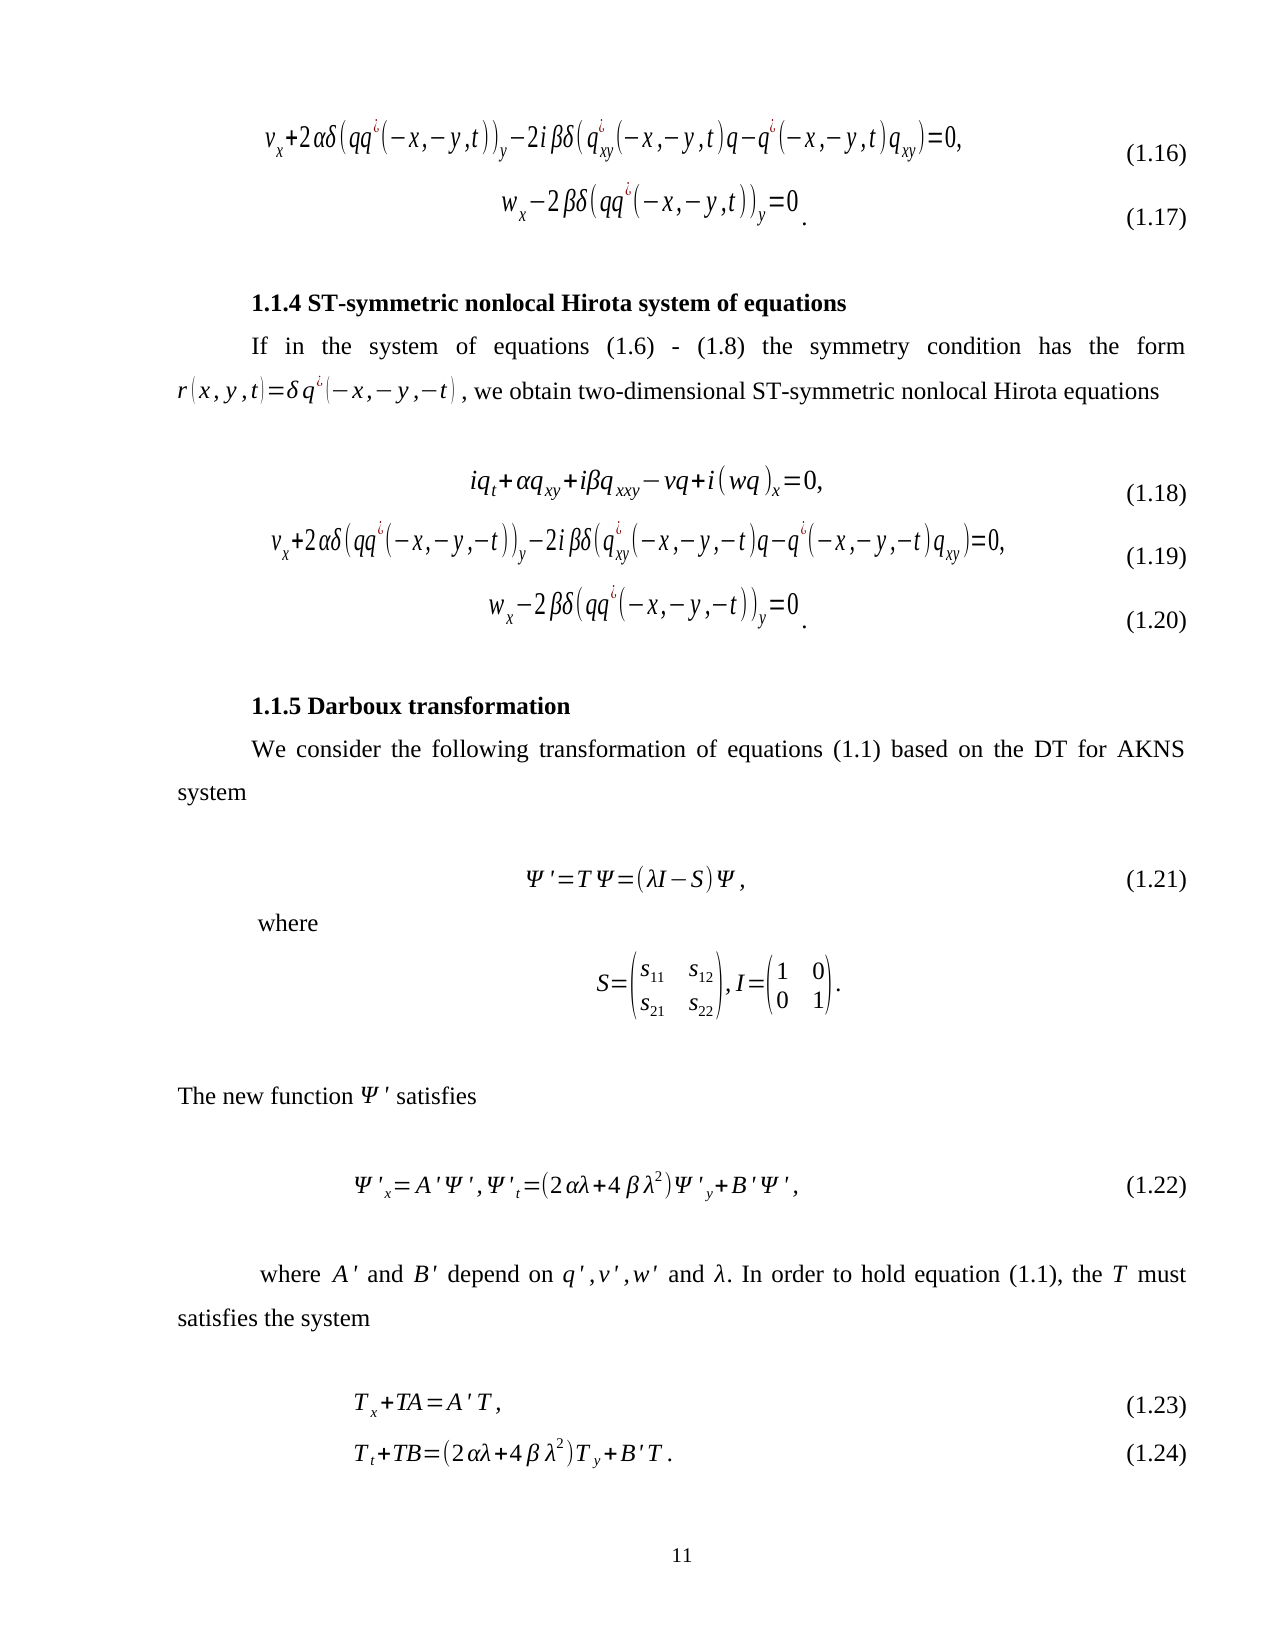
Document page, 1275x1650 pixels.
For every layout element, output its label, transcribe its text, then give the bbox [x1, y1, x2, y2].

text where [177, 908, 1186, 937]
text . (1.17) [177, 182, 1186, 231]
text (1.21) [177, 863, 1186, 893]
list where and depend on and . In order to hold equation (1.1), the must satisfies the system [177, 1259, 1186, 1331]
text The new function satisfies [177, 1081, 1186, 1110]
text (1.16) [177, 118, 1186, 167]
list (1.22) [177, 1167, 1186, 1202]
text We consider the following transformation of equations (1.1) based on the DT for AKNS system [177, 734, 1186, 806]
text 1.1.4 ST-symmetric nonlocal Hirota system of equations [177, 288, 1186, 317]
list (1.23) [177, 1389, 1186, 1420]
list Darboux transformation [251, 691, 1186, 720]
text If in the system of equations (1.6) - (1.8) the symmetry condition has the form , we obtain two-dimensional ST-symmetric nonlocal Hirota equations [177, 331, 1186, 406]
list (1.24) [177, 1435, 1186, 1469]
text . (1.20) [177, 584, 1186, 633]
text (1.18) [177, 463, 1186, 506]
text (1.19) [177, 521, 1186, 570]
